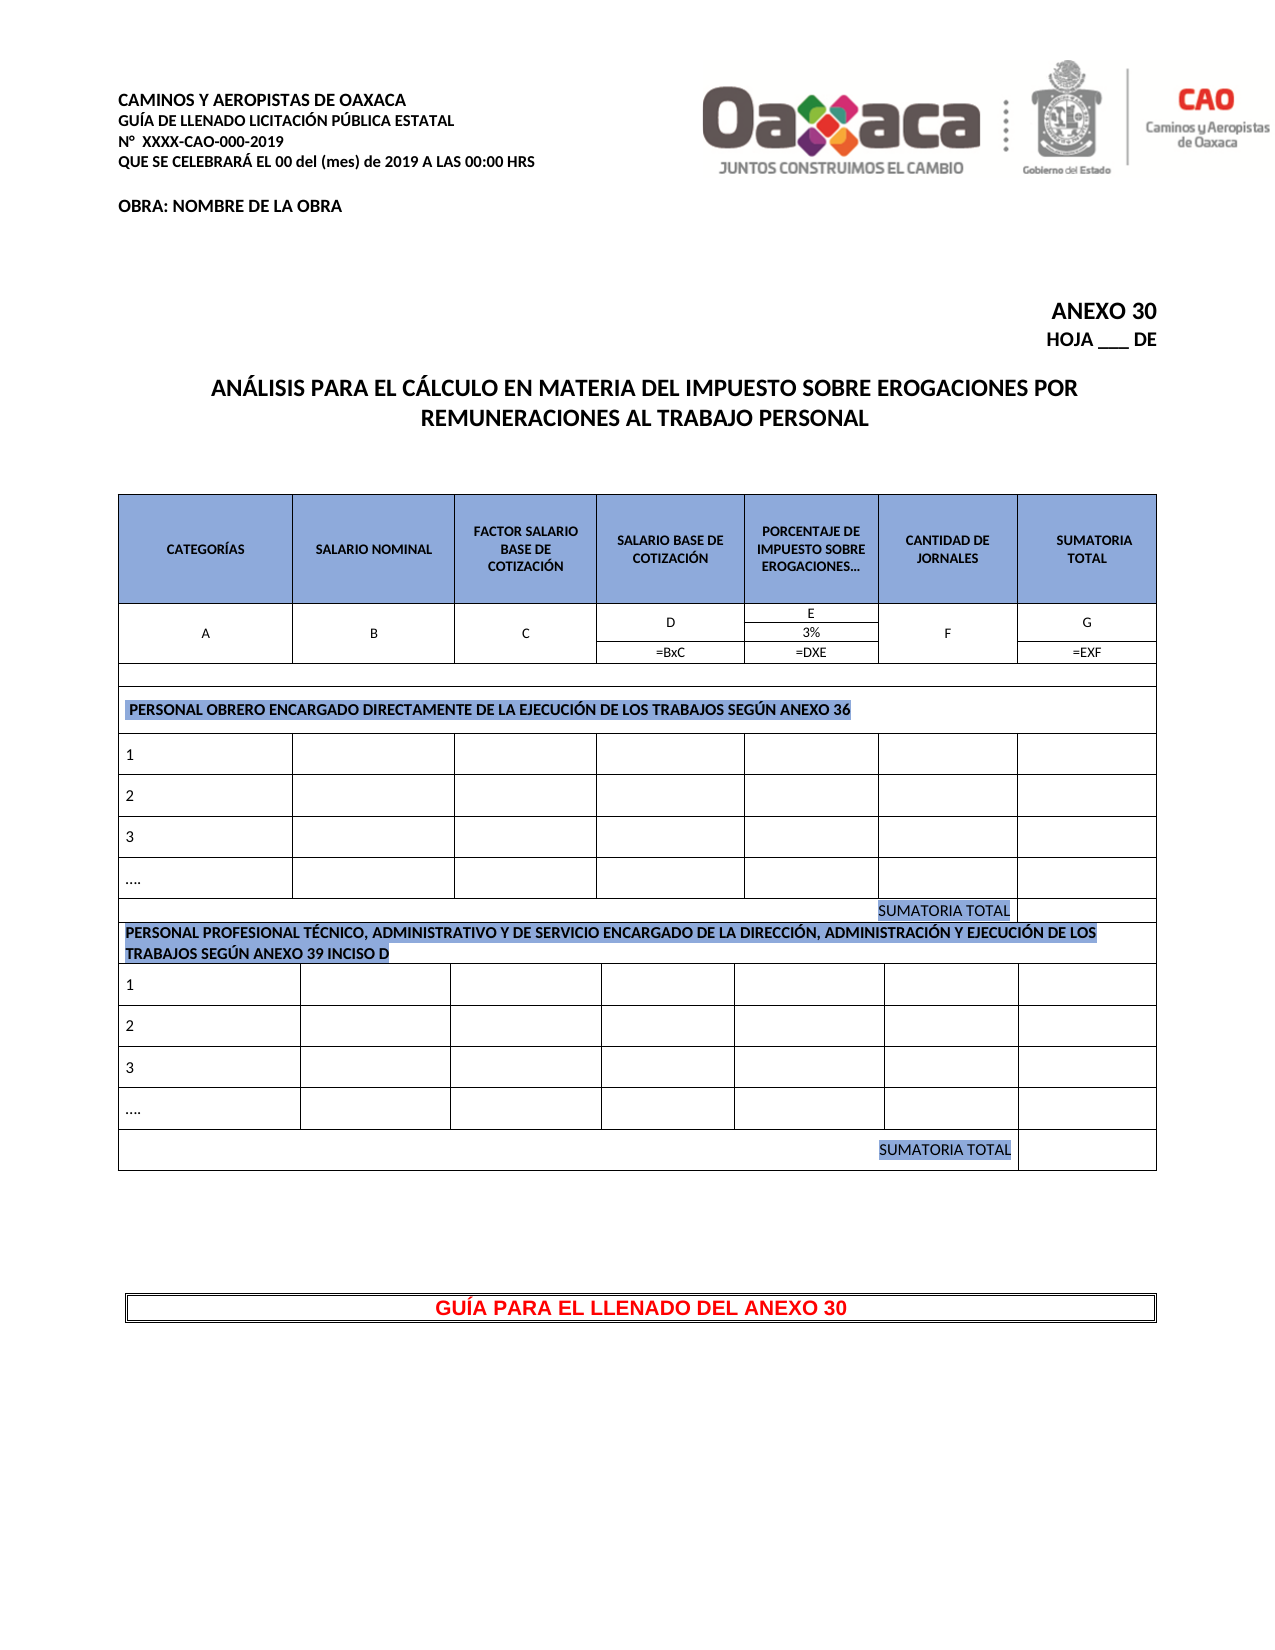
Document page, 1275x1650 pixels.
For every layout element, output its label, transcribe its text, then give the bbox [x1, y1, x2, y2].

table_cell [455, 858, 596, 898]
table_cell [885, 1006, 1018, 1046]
table_header SALARIO NOMINAL [293, 495, 454, 603]
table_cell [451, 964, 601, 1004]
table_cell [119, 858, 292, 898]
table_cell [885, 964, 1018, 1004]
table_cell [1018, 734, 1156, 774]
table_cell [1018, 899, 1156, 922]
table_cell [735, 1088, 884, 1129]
table_header FACTOR SALARIO BASE DE COTIZACIÓN [455, 495, 596, 603]
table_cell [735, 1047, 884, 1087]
table_cell D [597, 604, 744, 641]
table_cell B [293, 604, 454, 662]
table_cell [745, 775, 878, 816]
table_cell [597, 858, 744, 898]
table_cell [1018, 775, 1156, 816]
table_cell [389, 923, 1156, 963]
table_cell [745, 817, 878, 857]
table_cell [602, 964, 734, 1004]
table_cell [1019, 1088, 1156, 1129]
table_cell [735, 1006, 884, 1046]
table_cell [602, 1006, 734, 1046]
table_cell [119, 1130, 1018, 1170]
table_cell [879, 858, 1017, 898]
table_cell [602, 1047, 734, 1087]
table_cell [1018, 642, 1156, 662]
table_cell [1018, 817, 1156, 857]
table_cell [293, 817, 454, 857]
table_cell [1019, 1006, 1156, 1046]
table_cell 3% [745, 623, 878, 641]
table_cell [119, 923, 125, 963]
table_header SALARIO BASE DE COTIZACIÓN [597, 495, 744, 603]
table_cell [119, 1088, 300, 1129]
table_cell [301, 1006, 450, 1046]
table_header SUMATORIA TOTAL [1018, 495, 1156, 603]
table_cell F [879, 604, 1017, 662]
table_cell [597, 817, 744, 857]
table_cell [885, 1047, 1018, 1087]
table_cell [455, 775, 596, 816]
table_cell G [1018, 604, 1156, 641]
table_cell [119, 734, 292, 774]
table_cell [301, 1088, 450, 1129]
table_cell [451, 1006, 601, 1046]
picture [702, 60, 1275, 178]
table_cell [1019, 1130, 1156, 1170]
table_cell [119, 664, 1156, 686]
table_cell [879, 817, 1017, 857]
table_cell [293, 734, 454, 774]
table_cell =DXE [745, 642, 878, 662]
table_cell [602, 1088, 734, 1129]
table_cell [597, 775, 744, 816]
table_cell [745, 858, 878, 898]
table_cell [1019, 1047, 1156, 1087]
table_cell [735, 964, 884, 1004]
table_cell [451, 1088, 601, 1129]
table_header CATEGORÍAS [119, 495, 292, 603]
table_cell E [745, 604, 878, 622]
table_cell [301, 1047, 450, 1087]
text ANÁLISIS PARA EL CÁLCULO EN MATERIA DEL IMPUESTO SOBRE EROGACIONES POR REMUNERACIONES AL TRABAJO PERSONAL [133, 372, 1157, 433]
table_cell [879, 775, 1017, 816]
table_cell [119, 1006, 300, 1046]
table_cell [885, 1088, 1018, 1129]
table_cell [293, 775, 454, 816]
table_header CANTIDAD DE JORNALES [879, 495, 1017, 603]
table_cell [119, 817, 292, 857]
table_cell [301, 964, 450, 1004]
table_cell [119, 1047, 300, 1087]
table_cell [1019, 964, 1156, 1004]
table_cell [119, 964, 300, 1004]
table_cell =BxC [597, 642, 744, 662]
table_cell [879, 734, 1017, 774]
table_cell C [455, 604, 596, 662]
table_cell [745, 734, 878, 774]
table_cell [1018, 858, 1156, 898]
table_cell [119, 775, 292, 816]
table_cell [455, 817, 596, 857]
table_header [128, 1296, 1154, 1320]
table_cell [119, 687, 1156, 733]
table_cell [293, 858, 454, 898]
text HOJA ___ DE [118, 326, 1157, 351]
table_cell A [119, 604, 292, 662]
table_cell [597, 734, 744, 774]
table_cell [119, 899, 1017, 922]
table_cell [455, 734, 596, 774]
text ANEXO 30 [118, 295, 1157, 326]
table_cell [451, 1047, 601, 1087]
table_header PORCENTAJE DE IMPUESTO SOBRE EROGACIONES… [745, 495, 878, 603]
